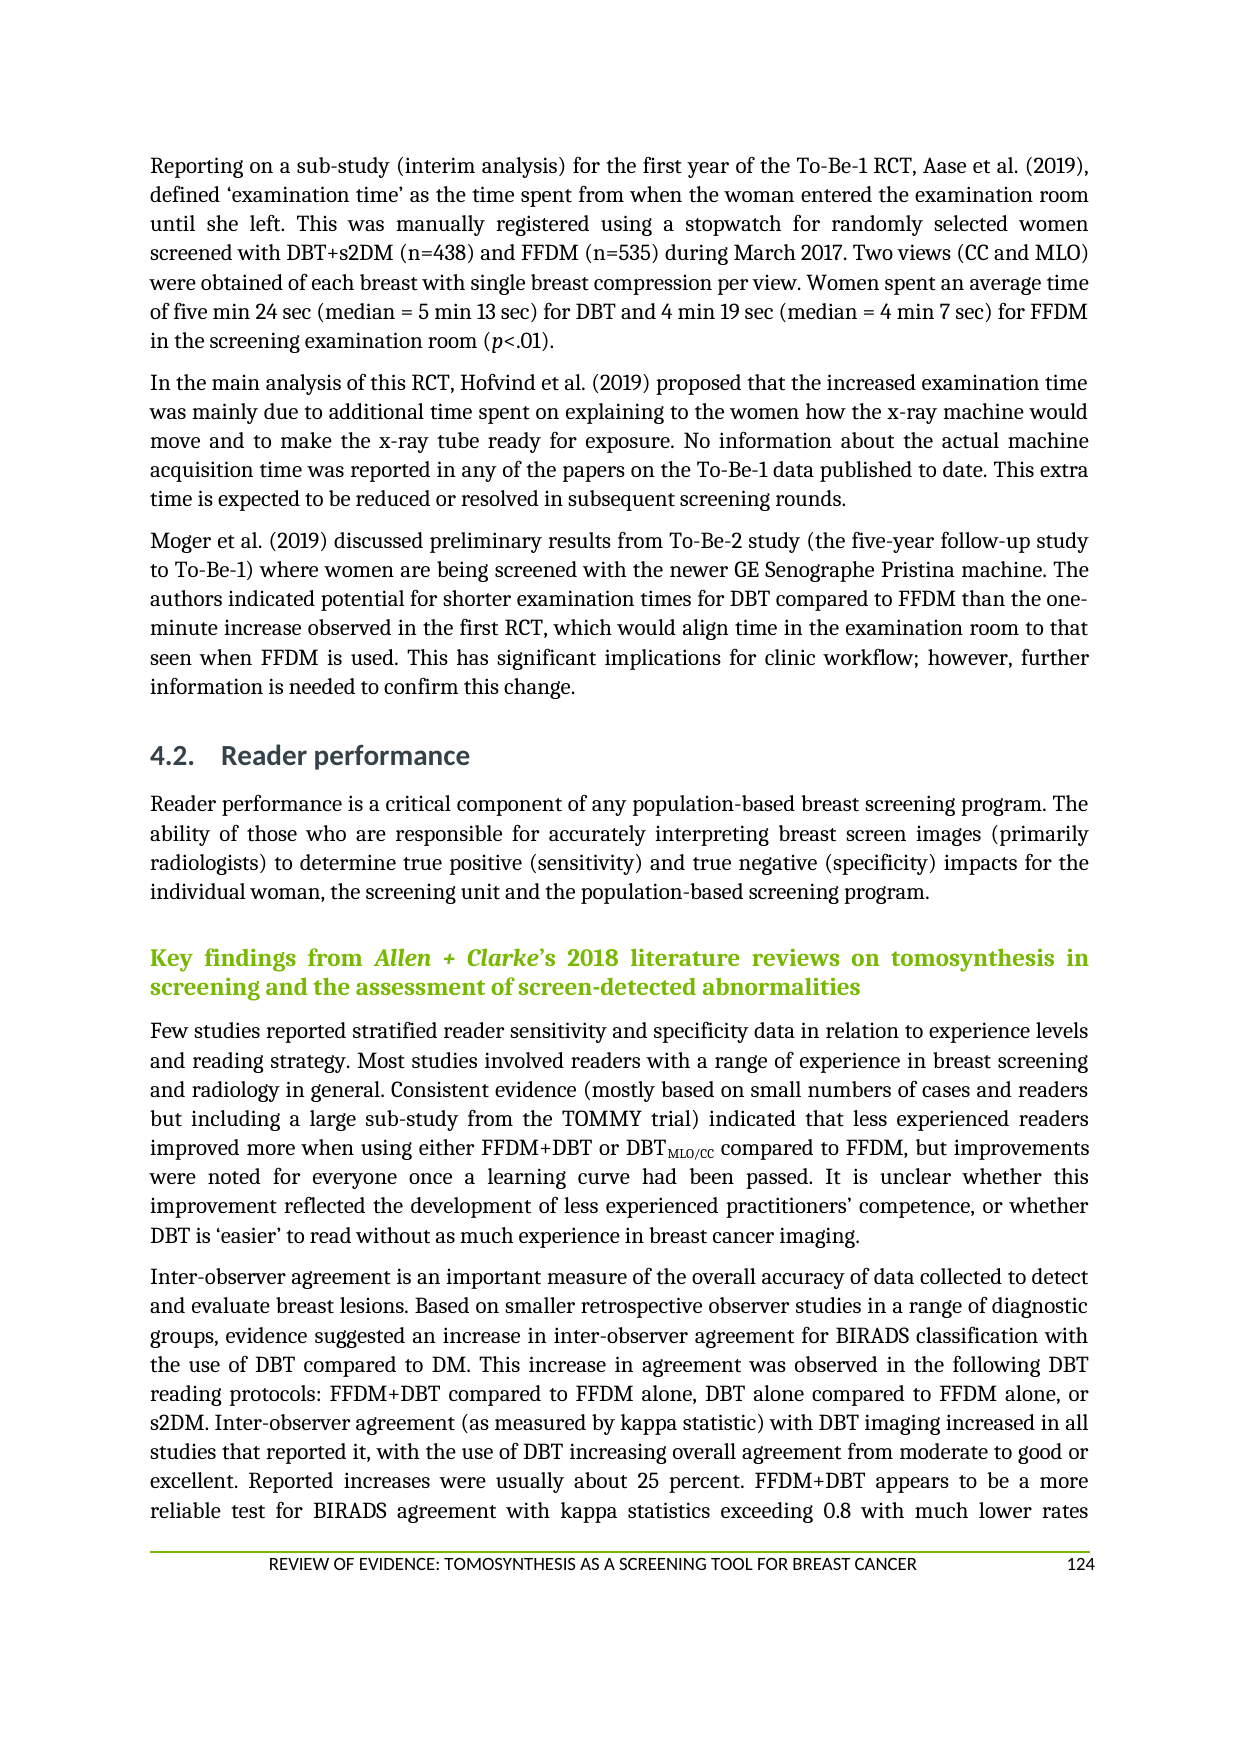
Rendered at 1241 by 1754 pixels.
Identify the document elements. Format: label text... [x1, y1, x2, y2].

subtitle Reader performance [150, 737, 1090, 773]
text In the main analysis of this RCT, Hofvind et al. (2019) proposed that the increased examination time was mainly due to additional time spent on explaining to the women how the x-ray machine would move and to make the x-ray tube ready for exposure. No information about the actual machine acquisition time was reported in any of the papers on the To-Be-1 data published to date. This extra time is expected to be reduced or resolved in subsequent screening rounds. [150, 367, 1090, 512]
subtitle Key findings from Allen + Clarke’s 2018 literature reviews on tomosynthesis in screening and the assessment of screen-detected abnormalities [150, 943, 1090, 1001]
text Reporting on a sub-study (interim analysis) for the first year of the To-Be-1 RCT, Aase et al. (2019), defined ‘examination time’ as the time spent from when the woman entered the examination room until she left. This was manually registered using a stopwatch for randomly selected women screened with DBT+s2DM (n=438) and FFDM (n=535) during March 2017. Two views (CC and MLO) were obtained of each breast with single breast compression per view. Women spent an average time of five min 24 sec (median = 5 min 13 sec) for DBT and 4 min 19 sec (median = 4 min 7 sec) for FFDM in the screening examination room (p<.01). [150, 150, 1090, 354]
text Few studies reported stratified reader sensitivity and specificity data in relation to experience levels and reading strategy. Most studies involved readers with a range of experience in breast screening and radiology in general. Consistent evidence (mostly based on small numbers of cases and readers but including a large sub-study from the TOMMY trial) indicated that less experienced readers improved more when using either FFDM+DBT or DBTMLO/CC compared to FFDM, but improvements were noted for everyone once a learning curve had been passed. It is unclear whether this improvement reflected the development of less experienced practitioners’ competence, or whether DBT is ‘easier’ to read without as much experience in breast cancer imaging. [150, 1016, 1090, 1249]
text Moger et al. (2019) discussed preliminary results from To-Be-2 study (the five-year follow-up study to To-Be-1) where women are being screened with the newer GE Senographe Pristina machine. The authors indicated potential for shorter examination times for DBT compared to FFDM than the one-minute increase observed in the first RCT, which would align time in the examination room to that seen when FFDM is used. This has significant implications for clinic workflow; however, further information is needed to confirm this change. [150, 525, 1090, 700]
text Reader performance is a critical component of any population-based breast screening program. The ability of those who are responsible for accurately interpreting breast screen images (primarily radiologists) to determine true positive (sensitivity) and true negative (specificity) impacts for the individual woman, the screening unit and the population-based screening program. [150, 788, 1090, 905]
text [150, 1261, 1090, 1524]
